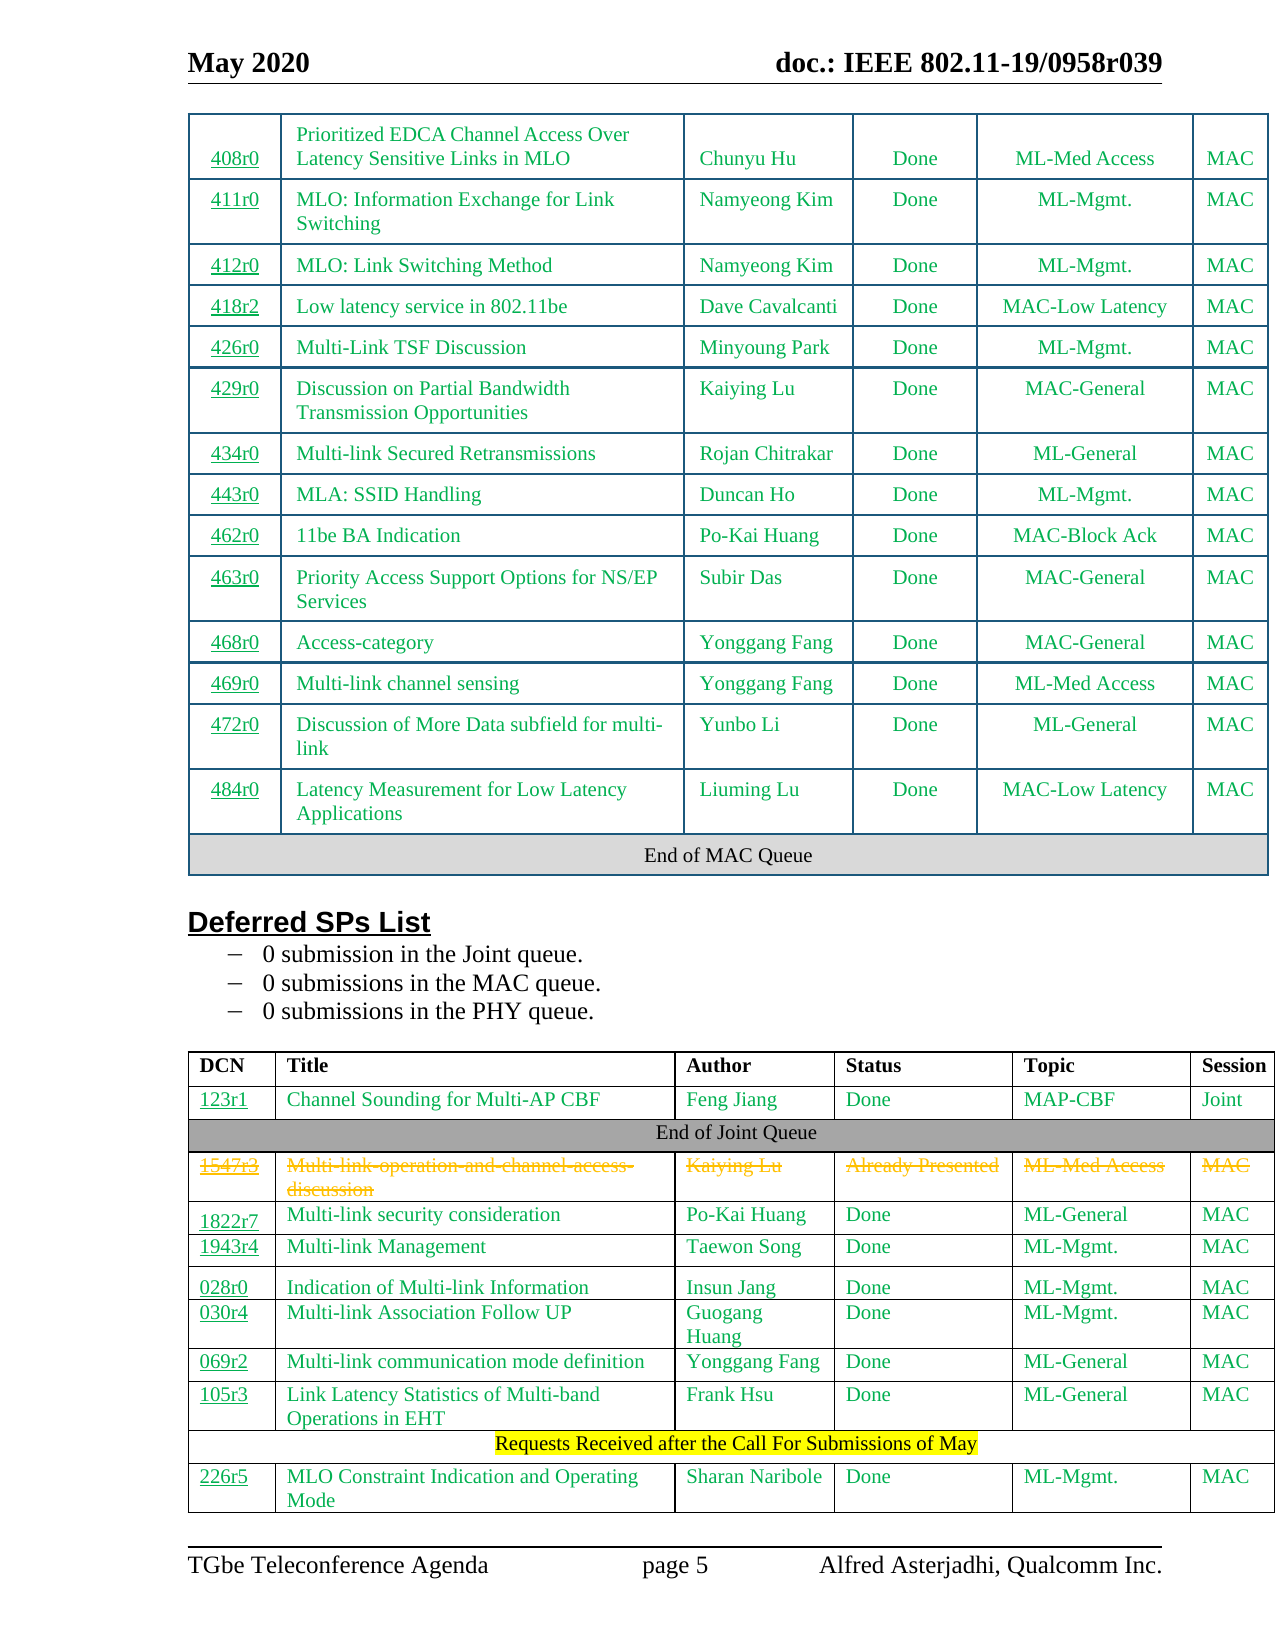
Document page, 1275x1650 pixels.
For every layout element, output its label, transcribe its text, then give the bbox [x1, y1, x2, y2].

table_cell MAC [1194, 770, 1267, 833]
table_cell Done [835, 1087, 1012, 1119]
table_cell Done [835, 1464, 1012, 1512]
table_cell Link Latency Statistics of Multi-band Operations in EHT [445, 1382, 674, 1430]
table_cell Done [835, 1382, 1012, 1430]
table_cell 408r0 [190, 115, 280, 178]
table_cell ML-Mgmt. [1013, 1267, 1190, 1299]
list 0 submissions in the PHY queue. [225, 996, 1162, 1025]
table_cell Done [854, 705, 976, 768]
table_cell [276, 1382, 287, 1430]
table_cell ML-General [1013, 1382, 1190, 1430]
table_cell MAC [1194, 327, 1267, 366]
table_cell MAC [1191, 1464, 1274, 1512]
table_cell Dave Cavalcanti [685, 286, 852, 325]
table_cell Done [854, 475, 976, 514]
table_cell Chunyu Hu [685, 115, 852, 178]
table_cell Done [854, 327, 976, 366]
table_cell MAC [1191, 1349, 1274, 1381]
table_cell Sharan Naribole [676, 1464, 834, 1512]
table_cell Liuming Lu [685, 770, 852, 833]
table_cell Multi-link Management [276, 1235, 674, 1266]
table_cell 411r0 [190, 180, 280, 243]
table_cell MAP-CBF [1013, 1087, 1190, 1119]
table_cell ML-Mgmt. [1013, 1464, 1190, 1512]
table_cell MAC [1191, 1202, 1274, 1233]
table_cell MAC [1194, 434, 1267, 473]
table_cell 469r0 [190, 664, 280, 702]
table_cell ML-Mgmt. [1013, 1300, 1190, 1348]
table_cell Rojan Chitrakar [685, 434, 852, 473]
table_cell MLA: SSID Handling [282, 475, 683, 514]
table_cell Access-category [282, 622, 683, 661]
table_cell Done [835, 1235, 1012, 1266]
table_cell MAC-General [978, 557, 1192, 620]
table_cell ML-Med Access [978, 664, 1192, 702]
table_cell Done [854, 286, 976, 325]
table_cell Multi-link communication mode definition [276, 1349, 674, 1381]
table_cell 069r2 [189, 1349, 275, 1381]
table_cell Po-Kai Huang [685, 516, 852, 555]
table_cell 1943r4 [189, 1235, 275, 1266]
table_cell MAC [1191, 1153, 1274, 1201]
table_cell 434r0 [190, 434, 280, 473]
table_cell Minyoung Park [685, 327, 852, 366]
table_cell MAC-Low Latency [978, 286, 1192, 325]
table_cell End of MAC Queue [190, 835, 1267, 874]
table_cell Duncan Ho [685, 475, 852, 514]
table_cell ML-Med Access [978, 115, 1192, 178]
table_cell MAC [1194, 705, 1267, 768]
table_cell MAC [1194, 475, 1267, 514]
table_cell MAC-Low Latency [978, 770, 1192, 833]
table_cell Done [854, 557, 976, 620]
table_cell ML-Mgmt. [978, 327, 1192, 366]
table_cell Latency Measurement for Low Latency Applications [282, 770, 683, 833]
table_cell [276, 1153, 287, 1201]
table_cell Yunbo Li [685, 705, 852, 768]
table_cell 462r0 [190, 516, 280, 555]
table_cell Done [835, 1300, 1012, 1348]
table_cell ML-Med Access [1013, 1153, 1190, 1201]
table_cell Done [854, 245, 976, 284]
table_cell 030r4 [189, 1300, 275, 1348]
table_cell Yonggang Fang [685, 664, 852, 702]
table_cell MAC-General [978, 369, 1192, 432]
table_cell MAC [1194, 622, 1267, 661]
table_cell 463r0 [190, 557, 280, 620]
table_cell Namyeong Kim [685, 245, 852, 284]
table_cell MAC [1194, 115, 1267, 178]
table_cell ML-Mgmt. [978, 245, 1192, 284]
table_cell Multi-link Association Follow UP [276, 1300, 674, 1348]
table_cell ML-Mgmt. [1013, 1235, 1190, 1266]
table_cell MAC [1194, 557, 1267, 620]
list 0 submission in the Joint queue. [225, 939, 1162, 968]
table_cell 426r0 [190, 327, 280, 366]
table_cell Done [854, 115, 976, 178]
table_cell MAC-General [978, 622, 1192, 661]
table_cell 429r0 [190, 369, 280, 432]
table_cell Yonggang Fang [676, 1349, 834, 1381]
table_cell Discussion on Partial Bandwidth Transmission Opportunities [282, 369, 683, 432]
table_cell MAC [1191, 1267, 1274, 1299]
table_cell Joint [1191, 1087, 1274, 1119]
table_cell ML-General [1013, 1202, 1190, 1233]
table_cell Done [835, 1349, 1012, 1381]
table_cell Kaiying Lu [676, 1153, 834, 1201]
table_cell MAC [1194, 369, 1267, 432]
table_cell Taewon Song [676, 1235, 834, 1266]
table_cell MLO: Link Switching Method [282, 245, 683, 284]
table_cell 412r0 [190, 245, 280, 284]
table_cell 123r1 [189, 1087, 275, 1119]
table_cell ML-General [978, 705, 1192, 768]
table_cell Multi-link Secured Retransmissions [282, 434, 683, 473]
table_cell 11be BA Indication [282, 516, 683, 555]
table_cell Done [835, 1267, 1012, 1299]
table_cell MLO Constraint Indication and Operating Mode [276, 1464, 674, 1512]
table_cell Feng Jiang [676, 1087, 834, 1119]
table_cell ML-General [1013, 1349, 1190, 1381]
table_cell MAC-Block Ack [978, 516, 1192, 555]
table_cell Frank Hsu [676, 1382, 834, 1430]
subtitle Deferred SPs List [187, 905, 1162, 939]
table_cell 105r3 [189, 1382, 275, 1430]
table_cell 484r0 [190, 770, 280, 833]
list 0 submissions in the MAC queue. [225, 968, 1162, 996]
table_cell Low latency service in 802.11be [282, 286, 683, 325]
table_cell ML-Mgmt. [978, 180, 1192, 243]
table_cell MAC [1191, 1382, 1274, 1430]
table_cell End of Joint Queue [189, 1120, 1274, 1151]
table_cell Multi-link security consideration [276, 1202, 674, 1233]
table_cell Namyeong Kim [685, 180, 852, 243]
table_cell 1822r7 [189, 1202, 275, 1233]
table_cell ML-Mgmt. [978, 475, 1192, 514]
table_cell Indication of Multi-link Information [276, 1267, 674, 1299]
table_cell Done [854, 516, 976, 555]
table_cell Guogang Huang [742, 1300, 834, 1348]
table_cell MAC [1194, 180, 1267, 243]
table_header Status [835, 1053, 1012, 1086]
table_cell 468r0 [190, 622, 280, 661]
table_cell Done [854, 434, 976, 473]
table_cell Insun Jang [676, 1267, 834, 1299]
table_cell Requests Received after the Call For Submissions of May [189, 1431, 1274, 1463]
table_cell MAC [1194, 245, 1267, 284]
table_cell MAC [1191, 1235, 1274, 1266]
table_cell MAC [1194, 664, 1267, 702]
table_cell MLO: Information Exchange for Link Switching [282, 180, 683, 243]
table_cell Multi-link-operation-and-channel-access-discussion [373, 1153, 674, 1201]
table_cell Prioritized EDCA Channel Access Over Latency Sensitive Links in MLO [282, 115, 683, 178]
table_cell Multi-Link TSF Discussion [282, 327, 683, 366]
table_cell Kaiying Lu [685, 369, 852, 432]
table_header DCN [189, 1053, 275, 1086]
table_cell 418r2 [190, 286, 280, 325]
table_cell Channel Sounding for Multi-AP CBF [276, 1087, 674, 1119]
table_cell 028r0 [189, 1267, 275, 1299]
table_cell Done [854, 664, 976, 702]
table_cell Po-Kai Huang [676, 1202, 834, 1233]
table_cell Yonggang Fang [685, 622, 852, 661]
table_cell Discussion of More Data subfield for multi-link [282, 705, 683, 768]
table_cell Subir Das [685, 557, 852, 620]
table_header Session [1191, 1053, 1274, 1086]
table_cell MAC [1194, 516, 1267, 555]
table_cell Done [854, 622, 976, 661]
table_cell 472r0 [190, 705, 280, 768]
table_header Author [676, 1053, 834, 1086]
table_cell Priority Access Support Options for NS/EP Services [282, 557, 683, 620]
table_cell MAC [1191, 1300, 1274, 1348]
table_cell Multi-link channel sensing [282, 664, 683, 702]
table_cell MAC [1194, 286, 1267, 325]
table_cell Already Presented [835, 1153, 1012, 1201]
table_header Topic [1013, 1053, 1190, 1086]
table_cell 443r0 [190, 475, 280, 514]
table_cell ML-General [978, 434, 1192, 473]
table_cell Done [835, 1202, 1012, 1233]
table_header Title [276, 1053, 674, 1086]
table_cell 226r5 [189, 1464, 275, 1512]
table_cell Done [854, 770, 976, 833]
table_cell Done [854, 180, 976, 243]
table_cell 1547r3 [189, 1153, 275, 1201]
table_cell Done [854, 369, 976, 432]
